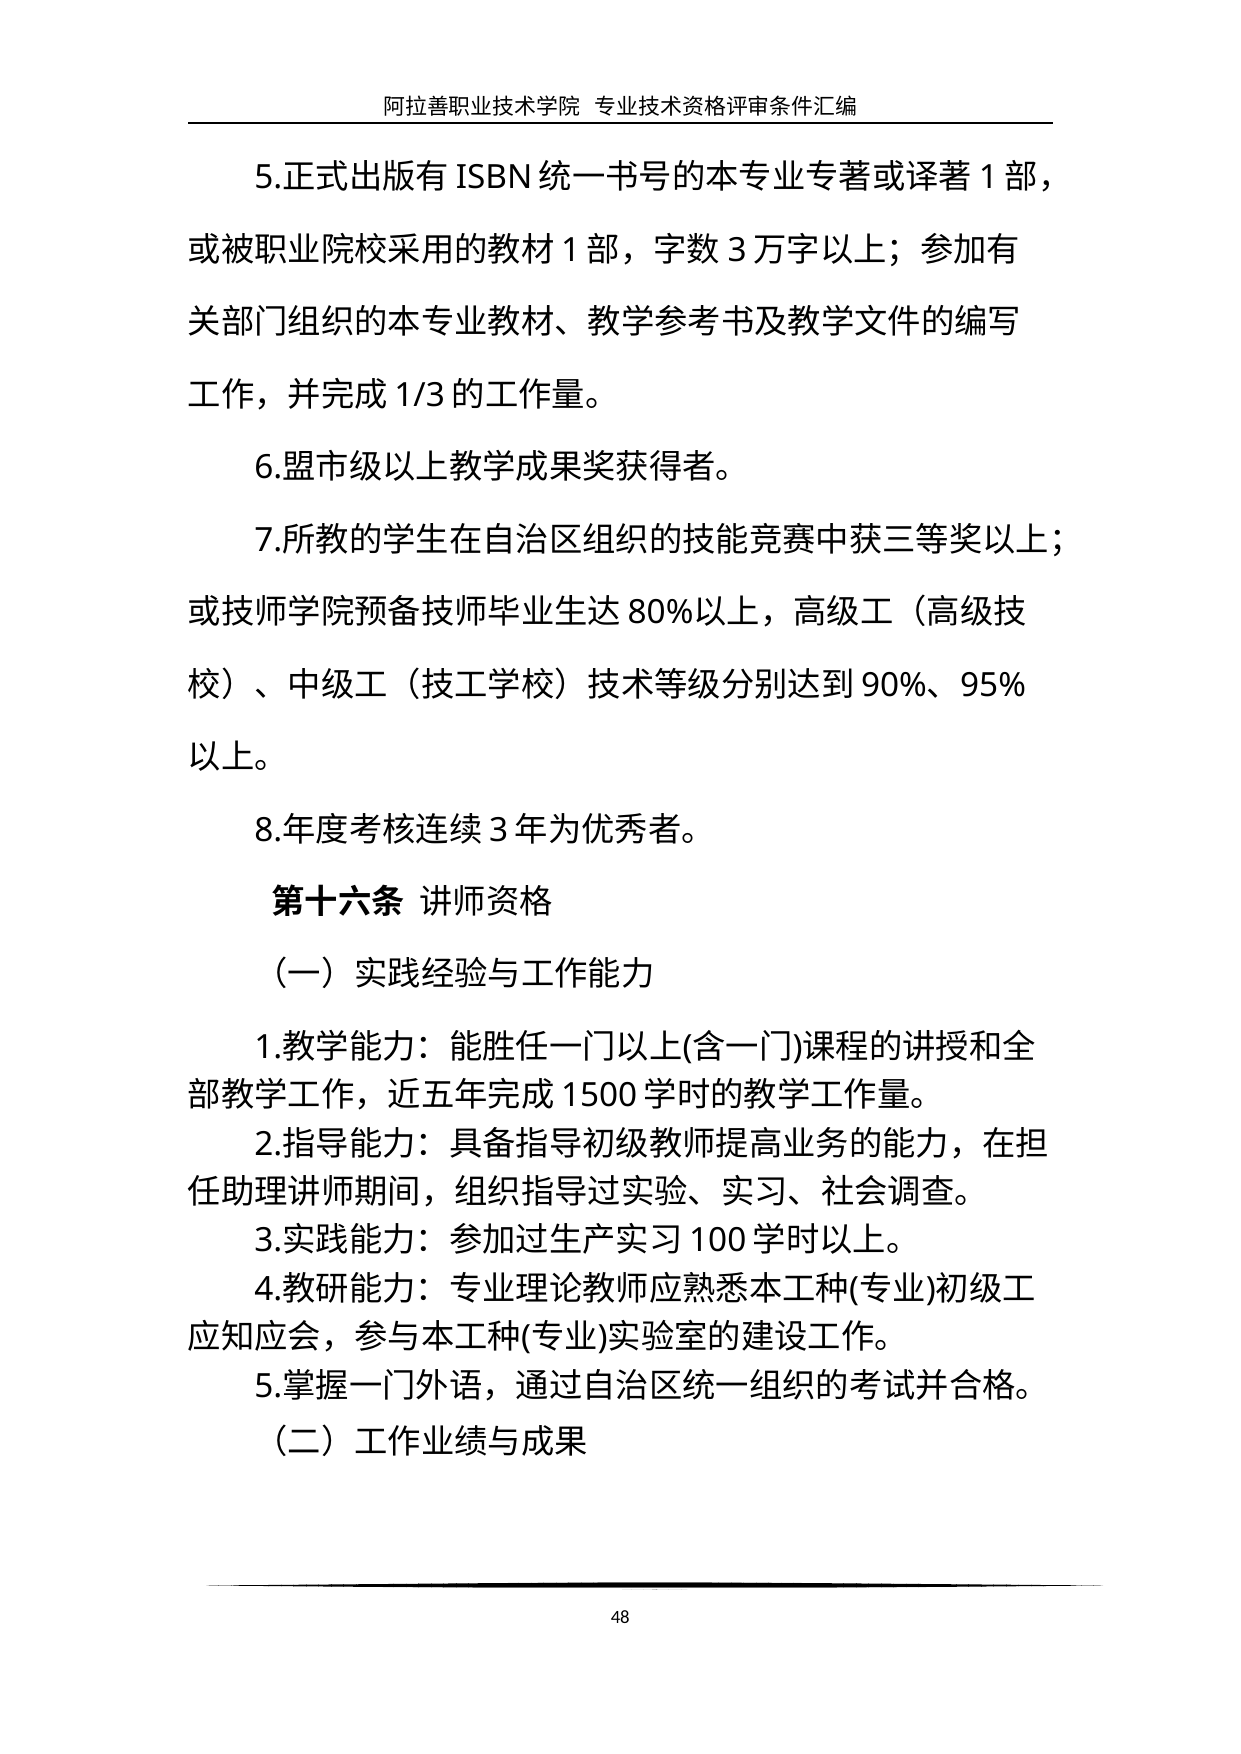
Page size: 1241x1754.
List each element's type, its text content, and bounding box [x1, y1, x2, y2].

text （二）工作业绩与成果 [187, 1407, 1053, 1465]
text 1.教学能力：能胜任一门以上(含一门)课程的讲授和全部教学工作，近五年完成1500学时的教学工作量。 [187, 1019, 1053, 1116]
text 第十六条 讲师资格 [187, 875, 1053, 923]
text 8.年度考核连续3年为优秀者。 [187, 802, 1053, 851]
text （一）实践经验与工作能力 [187, 947, 1053, 995]
text 5.掌握一门外语，通过自治区统一组织的考试并合格。 [187, 1358, 1053, 1407]
text 7.所教的学生在自治区组织的技能竞赛中获三等奖以上；或技师学院预备技师毕业生达80%以上，高级工（高级技校）、中级工（技工学校）技术等级分别达到90%、95%以上。 [187, 512, 1053, 778]
text 6.盟市级以上教学成果奖获得者。 [187, 440, 1053, 488]
picture [206, 1581, 1104, 1590]
text 2.指导能力：具备指导初级教师提高业务的能力，在担任助理讲师期间，组织指导过实验、实习、社会调查。 [187, 1116, 1053, 1213]
text 4.教研能力：专业理论教师应熟悉本工种(专业)初级工应知应会，参与本工种(专业)实验室的建设工作。 [187, 1261, 1053, 1358]
text 5.正式出版有ISBN统一书号的本专业专著或译著1部，或被职业院校采用的教材1部，字数 3万字以上；参加有关部门组织的本专业教材、教学参考书及教学文件的编写工作，并完成1/3的工作量。 [187, 150, 1053, 416]
text 3.实践能力：参加过生产实习100学时以上。 [187, 1213, 1053, 1261]
